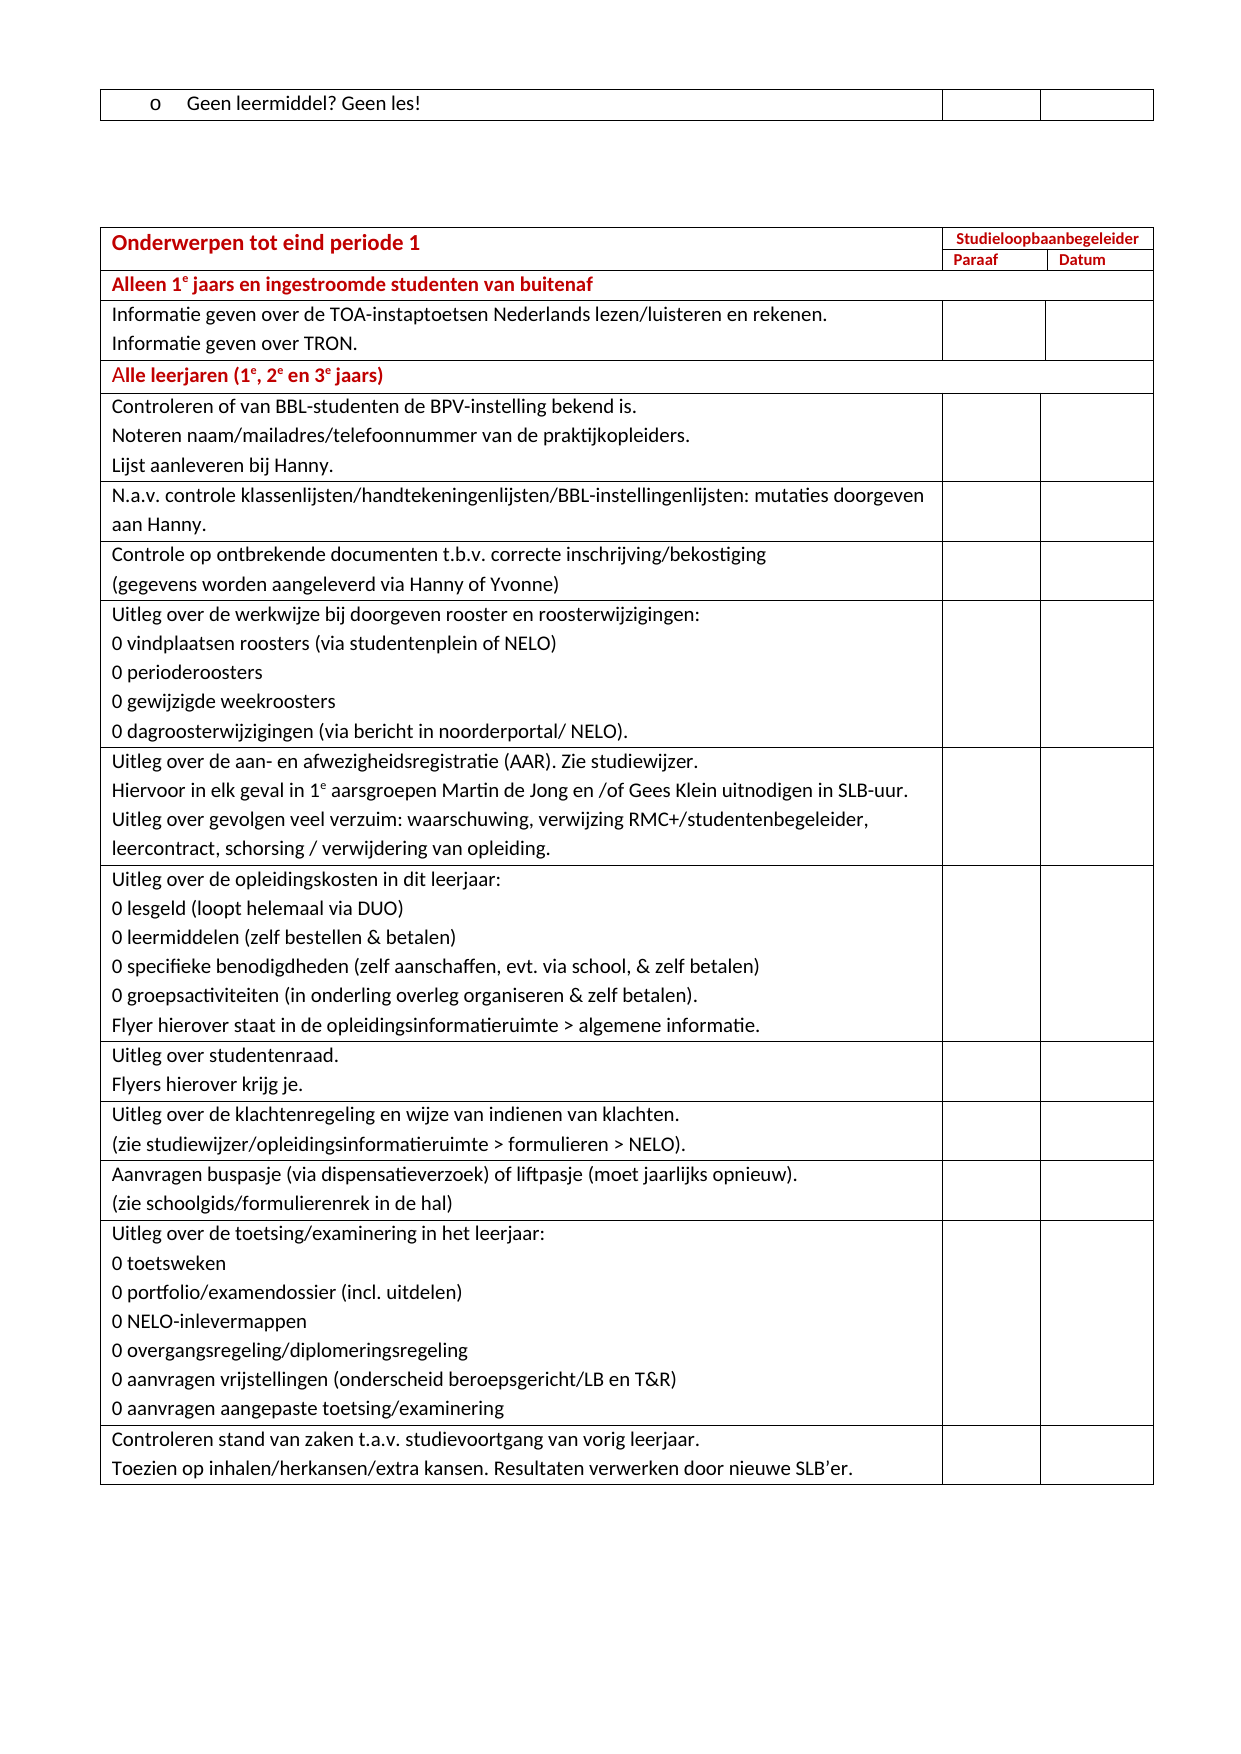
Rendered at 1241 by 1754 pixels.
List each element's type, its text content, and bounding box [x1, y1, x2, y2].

table_cell [943, 90, 1040, 120]
table_cell [1041, 482, 1153, 541]
table_cell [943, 1161, 1040, 1219]
table_cell [943, 866, 1040, 1041]
table_cell Uitleg over de aan- en afwezigheidsregistratie (AAR). Zie studiewijzer. Hiervoor in elk geval in 1e aarsgroepen Martin de Jong en /of Gees Klein uitnodigen in SLB-uur. Uitleg over gevolgen veel verzuim: waarschuwing, verwijzing RMC+/studentenbegeleider, leercontract, schorsing / verwijdering van opleiding. ngeleverd via Hanny of Yvonnes.bservatieformulier is vastgesteld, docentevaluatieformulier is concept. at ook [101, 748, 942, 865]
table_cell N.a.v. controle klassenlijsten/handtekeningenlijsten/BBL-instellingenlijsten: mutaties doorgeven aan Hanny. [101, 482, 942, 541]
table_cell Paraaf [943, 250, 1047, 270]
table_cell Informatie geven over de TOA-instaptoetsen Nederlands lezen/luisteren en rekenen. Informatie geven over TRON. [101, 301, 942, 359]
table_cell [1041, 1161, 1153, 1219]
table_cell [943, 748, 1040, 865]
table_cell [1041, 1426, 1153, 1484]
table_cell [943, 1426, 1040, 1484]
table_cell [943, 1102, 1040, 1160]
table_cell [1041, 601, 1153, 747]
table_cell [943, 301, 1045, 359]
table_cell [943, 1221, 1040, 1425]
table_cell Uitleg over de werkwijze bij doorgeven rooster en roosterwijzigingen: 0 vindplaatsen roosters (via studentenplein of NELO) 0 perioderoosters 0 gewijzigde weekroosters 0 dagroosterwijzigingen (via bericht in noorderportal/ NELO). [101, 601, 942, 747]
table_cell [1041, 1102, 1153, 1160]
table_cell [1041, 90, 1153, 120]
table_cell Uitleg over studentenraad. Flyers hierover krijg je. [101, 1042, 942, 1101]
table_cell [1041, 1042, 1153, 1101]
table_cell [101, 90, 942, 120]
table_cell Controleren stand van zaken t.a.v. studievoortgang van vorig leerjaar. Toezien op inhalen/herkansen/extra kansen. Resultaten verwerken door nieuwe SLB’er. [101, 1426, 942, 1484]
table_cell [1041, 1221, 1153, 1425]
table_cell [943, 1042, 1040, 1101]
table_cell Uitleg over de klachtenregeling en wijze van indienen van klachten. (zie studiewijzer/opleidingsinformatieruimte > formulieren > NELO). [101, 1102, 942, 1160]
table_cell Controleren of van BBL-studenten de BPV-instelling bekend is. Noteren naam/mailadres/telefoonnummer van de praktijkopleiders. Lijst aanleveren bij Hanny. [101, 394, 942, 481]
table_cell Uitleg over de opleidingskosten in dit leerjaar: 0 lesgeld (loopt helemaal via DUO) 0 leermiddelen (zelf bestellen & betalen) 0 specifieke benodigdheden (zelf aanschaffen, evt. via school, & zelf betalen) 0 groepsactiviteiten (in onderling overleg organiseren & zelf betalen). Flyer hierover staat in de opleidingsinformatieruimte > algemene informatie. [101, 866, 942, 1041]
table_header Studieloopbaanbegeleider [943, 228, 1153, 248]
table_cell [943, 482, 1040, 541]
table_cell Datum [1048, 250, 1153, 270]
table_header Onderwerpen tot eind periode 1 [101, 228, 942, 270]
table_cell Alleen 1e jaars en ingestroomde studenten van buitenaf [101, 271, 1153, 300]
table_cell [1041, 748, 1153, 865]
table_cell Uitleg over de toetsing/examinering in het leerjaar: 0 toetsweken 0 portfolio/examendossier (incl. uitdelen) 0 NELO-inlevermappen 0 overgangsregeling/diplomeringsregeling 0 aanvragen vrijstellingen (onderscheid beroepsgericht/LB en T&R) 0 aanvragen aangepaste toetsing/examinering [101, 1221, 942, 1425]
table_cell [943, 542, 1040, 600]
table_cell [1041, 542, 1153, 600]
table_cell [943, 394, 1040, 481]
table_cell Aanvragen buspasje (via dispensatieverzoek) of liftpasje (moet jaarlijks opnieuw). (zie schoolgids/formulierenrek in de hal) [101, 1161, 942, 1219]
table_cell [1041, 394, 1153, 481]
table_cell Controle op ontbrekende documenten t.b.v. correcte inschrijving/bekostiging (gegevens worden aangeleverd via Hanny of Yvonne) [101, 542, 942, 600]
table_cell [1041, 866, 1153, 1041]
table_cell [943, 601, 1040, 747]
table_cell Alle leerjaren (1e, 2e en 3e jaars) [101, 361, 1153, 392]
table_cell [1046, 301, 1153, 359]
